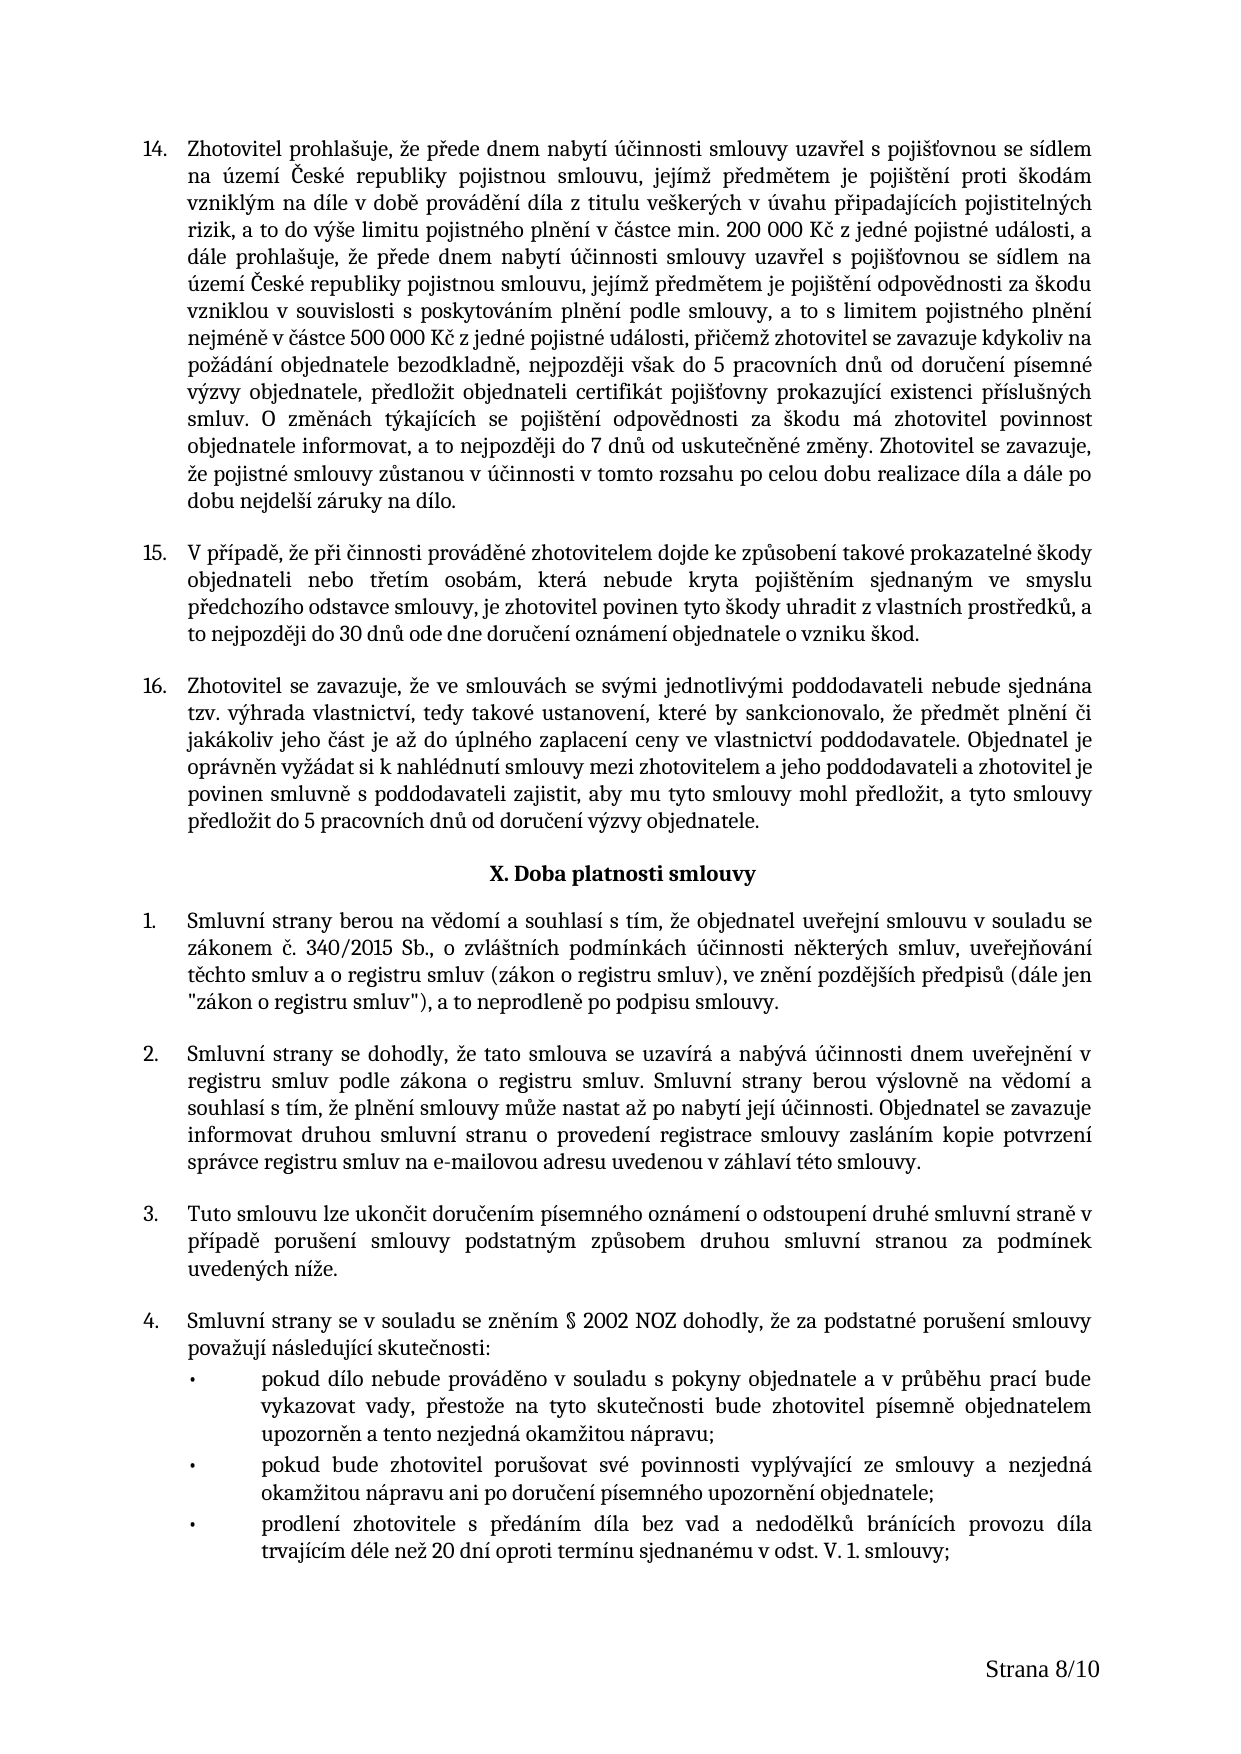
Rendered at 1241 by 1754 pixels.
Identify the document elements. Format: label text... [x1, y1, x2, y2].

list Smluvní strany se v souladu se zněním § 2002 NOZ dohodly, že za podstatné porušení smlouvy považují následující skutečnosti: [143, 1307, 1093, 1361]
list Zhotovitel se zavazuje, že ve smlouvách se svými jednotlivými poddodavateli nebude sjednána tzv. výhrada vlastnictví, tedy takové ustanovení, které by sankcionovalo, že předmět plnění či jakákoliv jeho část je až do úplného zaplacení ceny ve vlastnictví poddodavatele. Objednatel je oprávněn vyžádat si k nahlédnutí smlouvy mezi zhotovitelem a jeho poddodavateli a zhotovitel je povinen smluvně s poddodavateli zajistit, aby mu tyto smlouvy mohl předložit, a tyto smlouvy předložit do 5 pracovních dnů od doručení výzvy objednatele. [143, 673, 1093, 834]
text • pokud dílo nebude prováděno v souladu s pokyny objednatele a v průběhu prací bude vykazovat vady, přestože na tyto skutečnosti bude zhotovitel písemně objednatelem upozorněn a tento nezjedná okamžitou nápravu; [187, 1366, 1093, 1447]
text • prodlení zhotovitele s předáním díla bez vad a nedodělků bránících provozu díla trvajícím déle než 20 dní oproti termínu sjednanému v odst. V. 1. smlouvy; [187, 1511, 1093, 1564]
text • pokud bude zhotovitel porušovat své povinnosti vyplývající ze smlouvy a nezjedná okamžitou nápravu ani po doručení písemného upozornění objednatele; [187, 1452, 1093, 1506]
subtitle X. Doba platnosti smlouvy [143, 860, 1103, 887]
list Smluvní strany se dohodly, že tato smlouva se uzavírá a nabývá účinnosti dnem uveřejnění v registru smluv podle zákona o registru smluv. Smluvní strany berou výslovně na vědomí a souhlasí s tím, že plnění smlouvy může nastat až po nabytí její účinnosti. Objednatel se zavazuje informovat druhou smluvní stranu o provedení registrace smlouvy zasláním kopie potvrzení správce registru smluv na e-mailovou adresu uvedenou v záhlaví této smlouvy. [143, 1041, 1093, 1175]
list Tuto smlouvu lze ukončit doručením písemného oznámení o odstoupení druhé smluvní straně v případě porušení smlouvy podstatným způsobem druhou smluvní stranou za podmínek uvedených níže. [143, 1201, 1093, 1282]
list Zhotovitel prohlašuje, že přede dnem nabytí účinnosti smlouvy uzavřel s pojišťovnou se sídlem na území České republiky pojistnou smlouvu, jejímž předmětem je pojištění proti škodám vzniklým na díle v době provádění díla z titulu veškerých v úvahu připadajících pojistitelných rizik, a to do výše limitu pojistného plnění v částce min. 200 000 Kč z jedné pojistné události, a dále prohlašuje, že přede dnem nabytí účinnosti smlouvy uzavřel s pojišťovnou se sídlem na území České republiky pojistnou smlouvu, jejímž předmětem je pojištění odpovědnosti za škodu vzniklou v souvislosti s poskytováním plnění podle smlouvy, a to s limitem pojistného plnění nejméně v částce 500 000 Kč z jedné pojistné události, přičemž zhotovitel se zavazuje kdykoliv na požádání objednatele bezodkladně, nejpozději však do 5 pracovních dnů od doručení písemné výzvy objednatele, předložit objednateli certifikát pojišťovny prokazující existenci příslušných smluv. O změnách týkajících se pojištění odpovědnosti za škodu má zhotovitel povinnost objednatele informovat, a to nejpozději do 7 dnů od uskutečněné změny. Zhotovitel se zavazuje, že pojistné smlouvy zůstanou v účinnosti v tomto rozsahu po celou dobu realizace díla a dále po dobu nejdelší záruky na dílo. [143, 135, 1093, 514]
list V případě, že při činnosti prováděné zhotovitelem dojde ke způsobení takové prokazatelné škody objednateli nebo třetím osobám, která nebude kryta pojištěním sjednaným ve smyslu předchozího odstavce smlouvy, je zhotovitel povinen tyto škody uhradit z vlastních prostředků, a to nejpozději do 30 dnů ode dne doručení oznámení objednatele o vzniku škod. [143, 539, 1093, 647]
list Smluvní strany berou na vědomí a souhlasí s tím, že objednatel uveřejní smlouvu v souladu se zákonem č. 340/2015 Sb., o zvláštních podmínkách účinnosti některých smluv, uveřejňování těchto smluv a o registru smluv (zákon o registru smluv), ve znění pozdějších předpisů (dále jen "zákon o registru smluv"), a to neprodleně po podpisu smlouvy. [143, 907, 1093, 1015]
